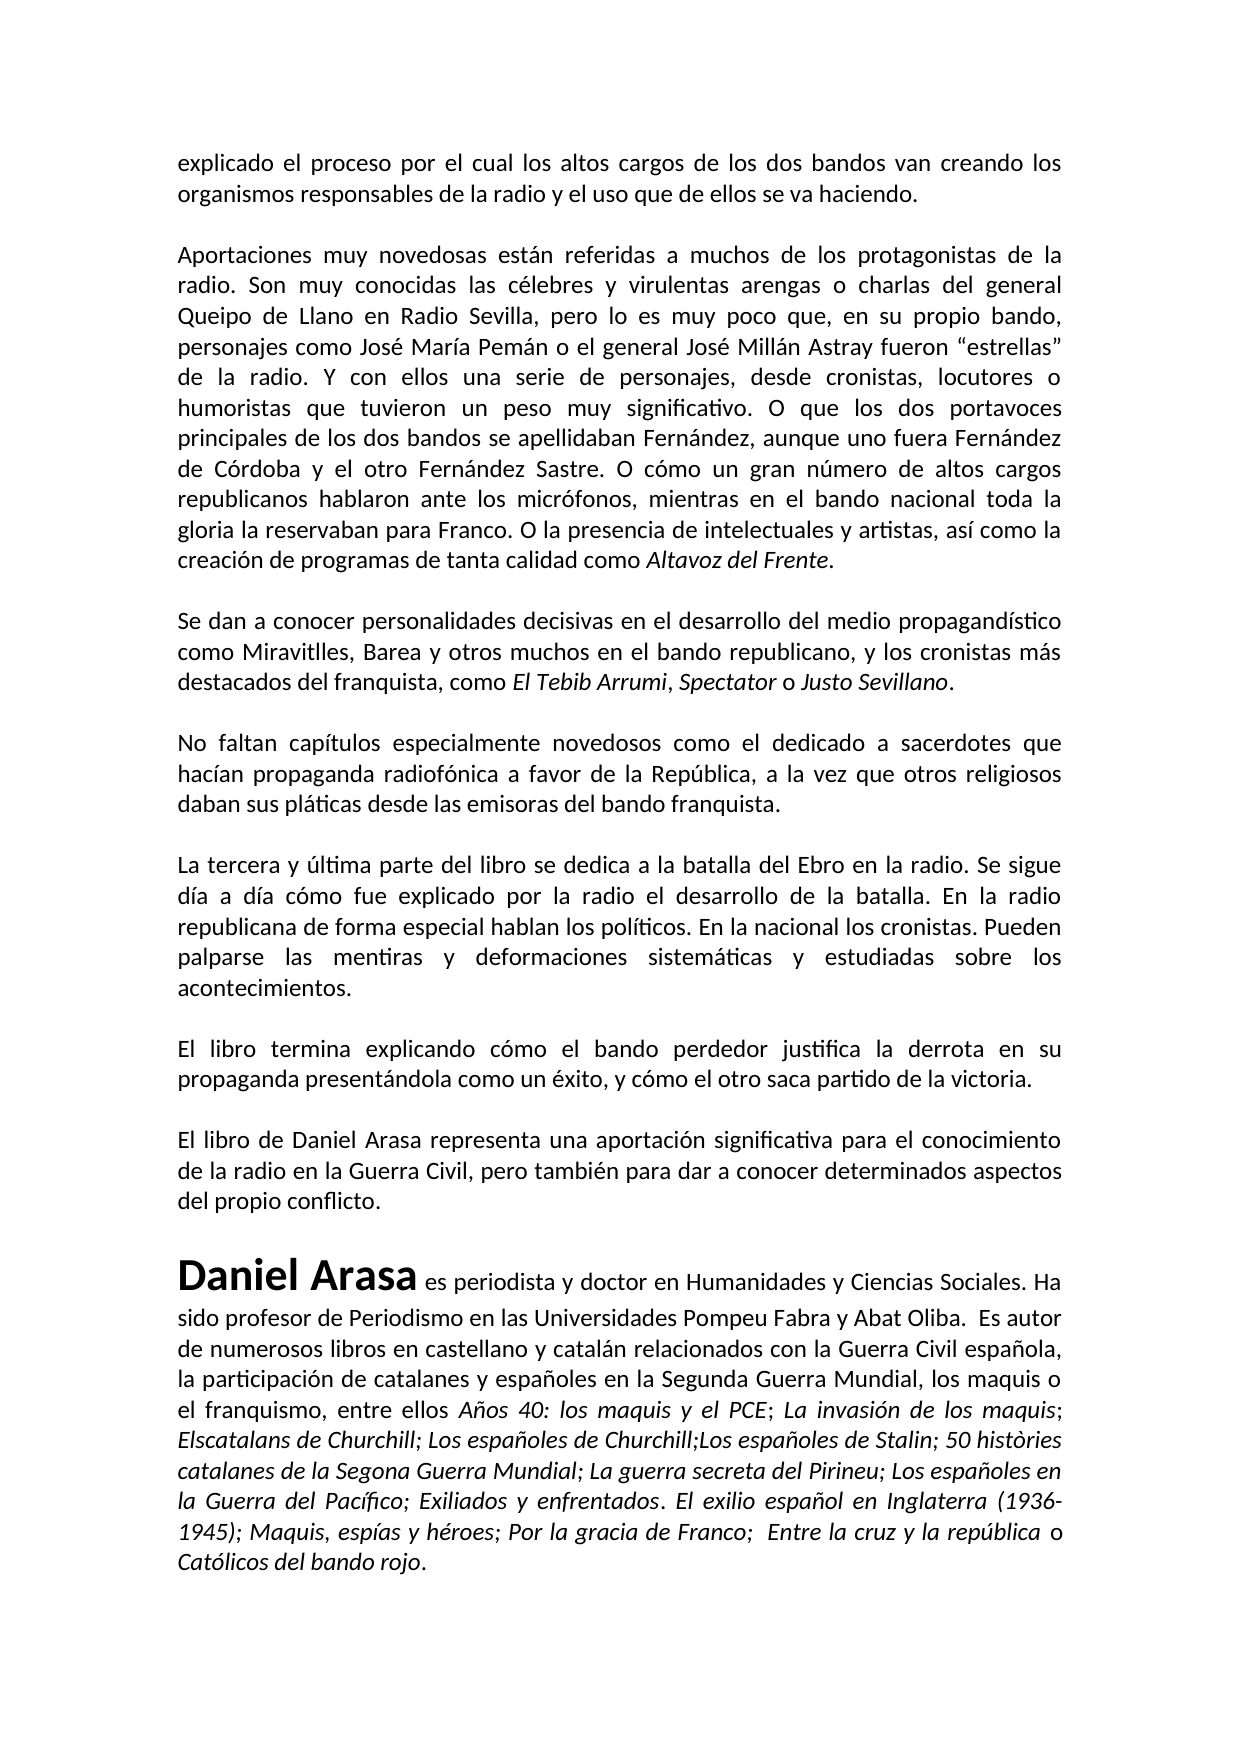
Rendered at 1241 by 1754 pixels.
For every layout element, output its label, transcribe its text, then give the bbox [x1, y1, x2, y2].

text Daniel Arasa es periodista y doctor en Humanidades y Ciencias Sociales. Ha sido profesor de Periodismo en las Universidades Pompeu Fabra y Abat Oliba. Es autor de numerosos libros en castellano y catalán relacionados con la Guerra Civil española, la participación de catalanes y españoles en la Segunda Guerra Mundial, los maquis o el franquismo, entre ellos Años 40: los maquis y el PCE; La invasión de los maquis; Elscatalans de Churchill; Los españoles de Churchill;Los españoles de Stalin; 50 històries catalanes de la Segona Guerra Mundial; La guerra secreta del Pirineu; Los españoles en la Guerra del Pacífico; Exiliados y enfrentados. El exilio español en Inglaterra (1936-1945); Maquis, espías y héroes; Por la gracia de Franco; Entre la cruz y la república o Católicos del bando rojo. [177, 1246, 1063, 1577]
text Se dan a conocer personalidades decisivas en el desarrollo del medio propagandístico como Miravitlles, Barea y otros muchos en el bando republicano, y los cronistas más destacados del franquista, como El Tebib Arrumi, Spectator o Justo Sevillano. [177, 605, 1063, 697]
text El libro termina explicando cómo el bando perdedor justifica la derrota en su propaganda presentándola como un éxito, y cómo el otro saca partido de la victoria. [177, 1033, 1063, 1094]
text Aportaciones muy novedosas están referidas a muchos de los protagonistas de la radio. Son muy conocidas las célebres y virulentas arengas o charlas del general Queipo de Llano en Radio Sevilla, pero lo es muy poco que, en su propio bando, personajes como José María Pemán o el general José Millán Astray fueron “estrellas” de la radio. Y con ellos una serie de personajes, desde cronistas, locutores o humoristas que tuvieron un peso muy significativo. O que los dos portavoces principales de los dos bandos se apellidaban Fernández, aunque uno fuera Fernández de Córdoba y el otro Fernández Sastre. O cómo un gran número de altos cargos republicanos hablaron ante los micrófonos, mientras en el bando nacional toda la gloria la reservaban para Franco. O la presencia de intelectuales y artistas, así como la creación de programas de tanta calidad como Altavoz del Frente. [177, 239, 1063, 575]
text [177, 148, 1063, 209]
text La tercera y última parte del libro se dedica a la batalla del Ebro en la radio. Se sigue día a día cómo fue explicado por la radio el desarrollo de la batalla. En la radio republicana de forma especial hablan los políticos. En la nacional los cronistas. Pueden palparse las mentiras y deformaciones sistemáticas y estudiadas sobre los acontecimientos. [177, 849, 1063, 1002]
text El libro de Daniel Arasa representa una aportación significativa para el conocimiento de la radio en la Guerra Civil, pero también para dar a conocer determinados aspectos del propio conflicto. [177, 1124, 1063, 1216]
text No faltan capítulos especialmente novedosos como el dedicado a sacerdotes que hacían propaganda radiofónica a favor de la República, a la vez que otros religiosos daban sus pláticas desde las emisoras del bando franquista. [177, 727, 1063, 819]
